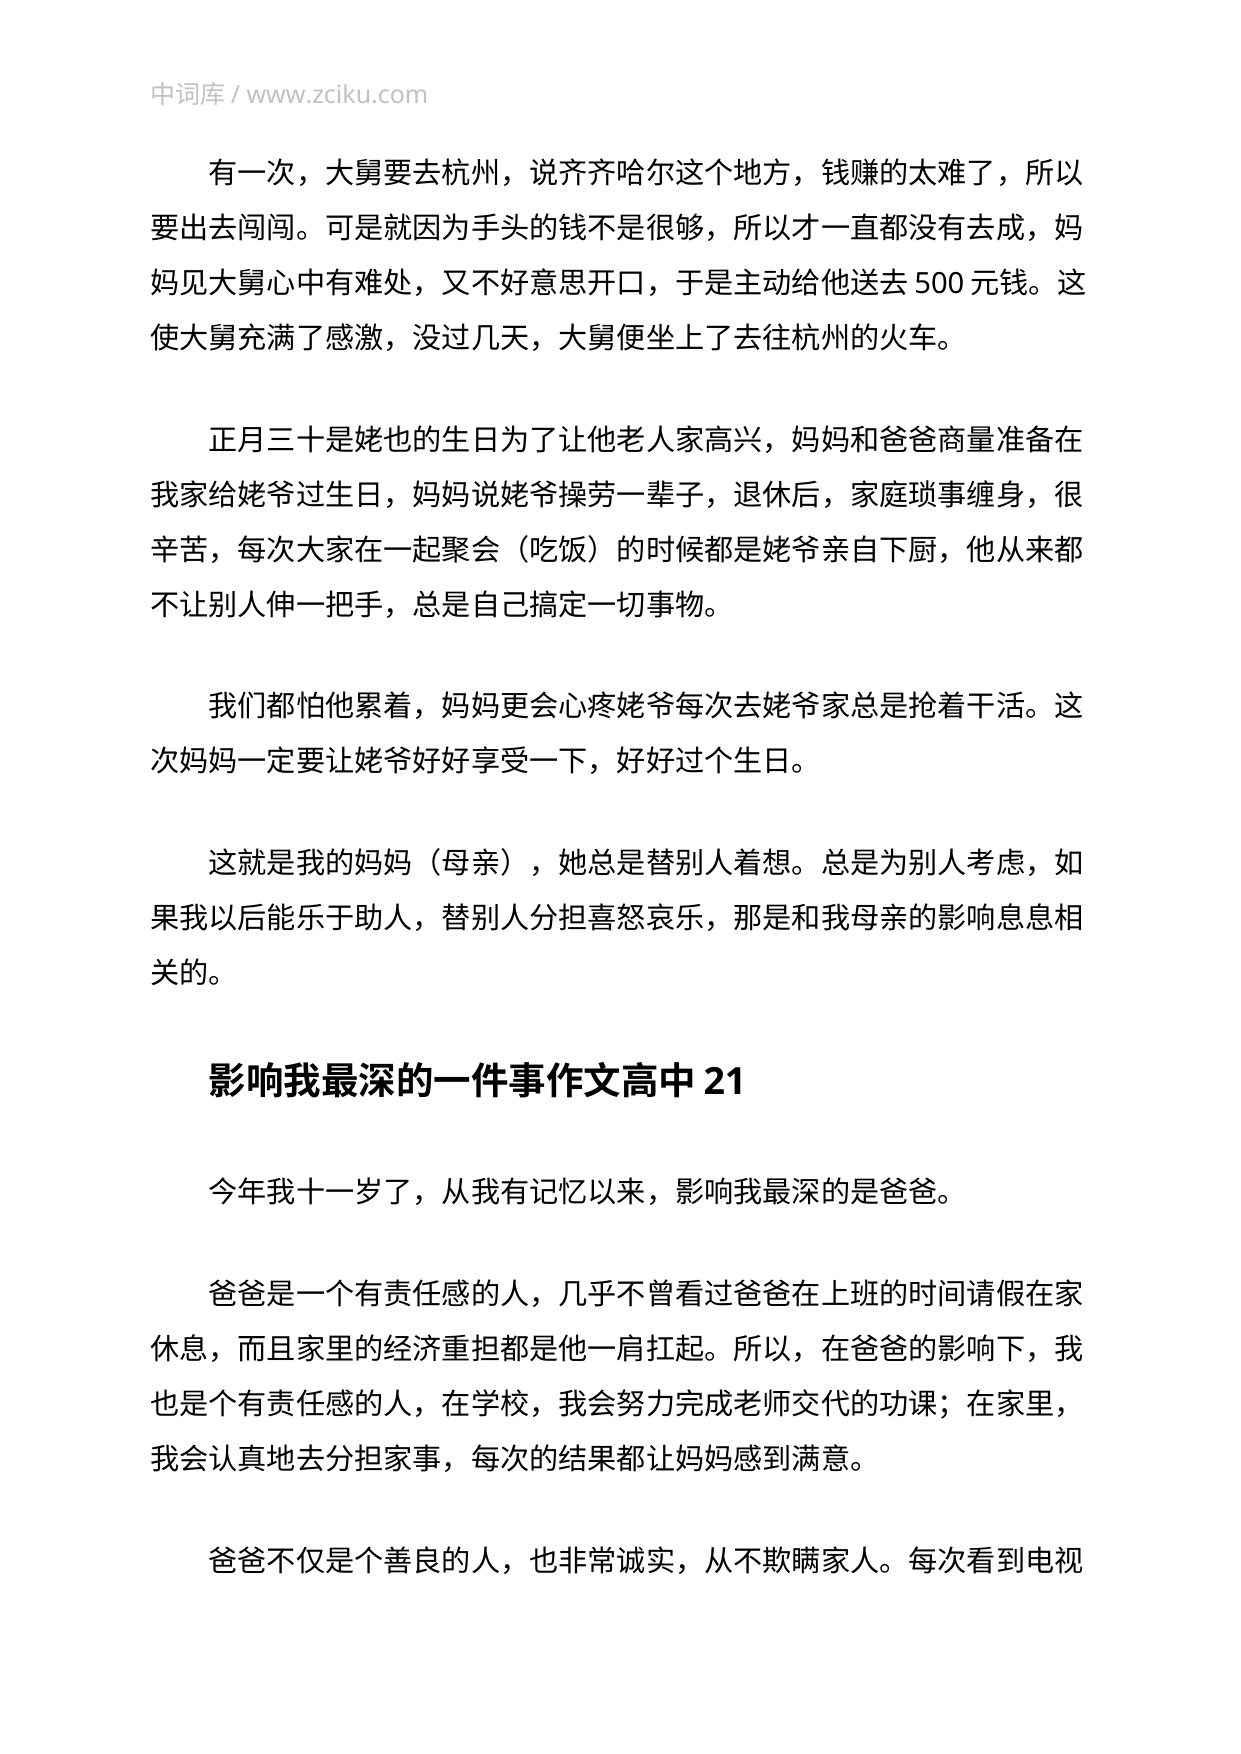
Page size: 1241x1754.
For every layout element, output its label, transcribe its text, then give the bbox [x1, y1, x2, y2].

text 正月三十是姥也的生日为了让他老人家高兴，妈妈和爸爸商量准备在我家给姥爷过生日，妈妈说姥爷操劳一辈子，退休后，家庭琐事缠身，很辛苦，每次大家在一起聚会（吃饭）的时候都是姥爷亲自下厨，他从来都不让别人伸一把手，总是自己搞定一切事物。 [150, 417, 1090, 623]
text 爸爸是一个有责任感的人，几乎不曾看过爸爸在上班的时间请假在家休息，而且家里的经济重担都是他一肩扛起。所以，在爸爸的影响下，我也是个有责任感的人，在学校，我会努力完成老师交代的功课；在家里，我会认真地去分担家事，每次的结果都让妈妈感到满意。 [150, 1271, 1090, 1478]
text 我们都怕他累着，妈妈更会心疼姥爷每次去姥爷家总是抢着干活。这次妈妈一定要让姥爷好好享受一下，好好过个生日。 [150, 683, 1090, 780]
text 这就是我的妈妈（母亲），她总是替别人着想。总是为别人考虑，如果我以后能乐于助人，替别人分担喜怒哀乐，那是和我母亲的影响息息相关的。 [150, 840, 1090, 992]
text 有一次，大舅要去杭州，说齐齐哈尔这个地方，钱赚的太难了，所以要出去闯闯。可是就因为手头的钱不是很够，所以才一直都没有去成，妈妈见大舅心中有难处，又不好意思开口，于是主动给他送去500元钱。这使大舅充满了感激，没过几天，大舅便坐上了去往杭州的火车。 [150, 150, 1090, 357]
text 影响我最深的一件事作文高中21 [150, 1051, 1090, 1106]
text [150, 1537, 1090, 1579]
text 今年我十一岁了，从我有记忆以来，影响我最深的是爸爸。 [150, 1169, 1090, 1211]
